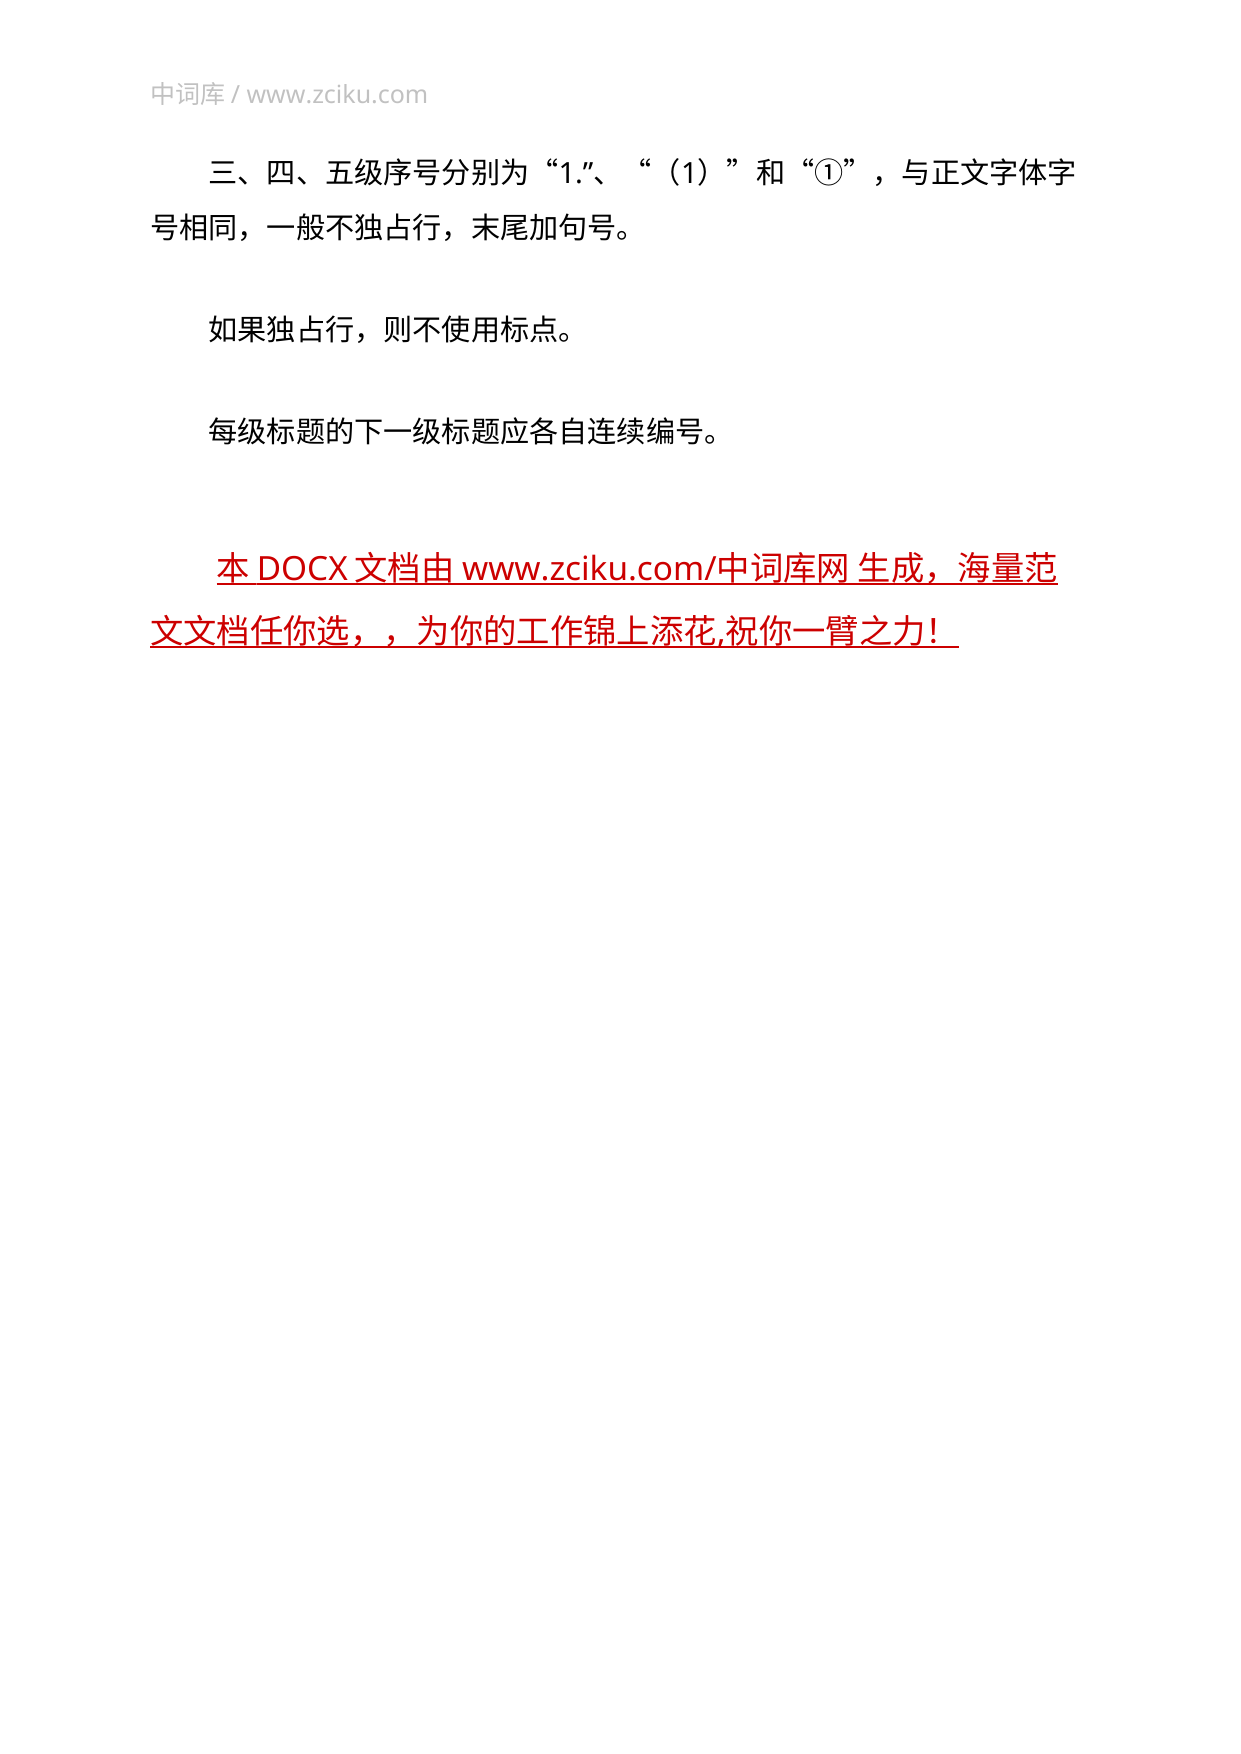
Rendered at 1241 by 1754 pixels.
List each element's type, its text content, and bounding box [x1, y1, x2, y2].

text 每级标题的下一级标题应各自连续编号。 [150, 408, 1090, 451]
text 如果独占行，则不使用标点。 [150, 307, 1090, 349]
text 本DOCX文档由 www.zciku.com/中词库网 生成，海量范文文档任你选，，为你的工作锦上添花,祝你一臂之力！ [150, 542, 1090, 653]
text 三、四、五级序号分别为“1.”、“（1）”和“①”，与正文字体字号相同，一般不独占行，末尾加句号。 [150, 150, 1090, 247]
